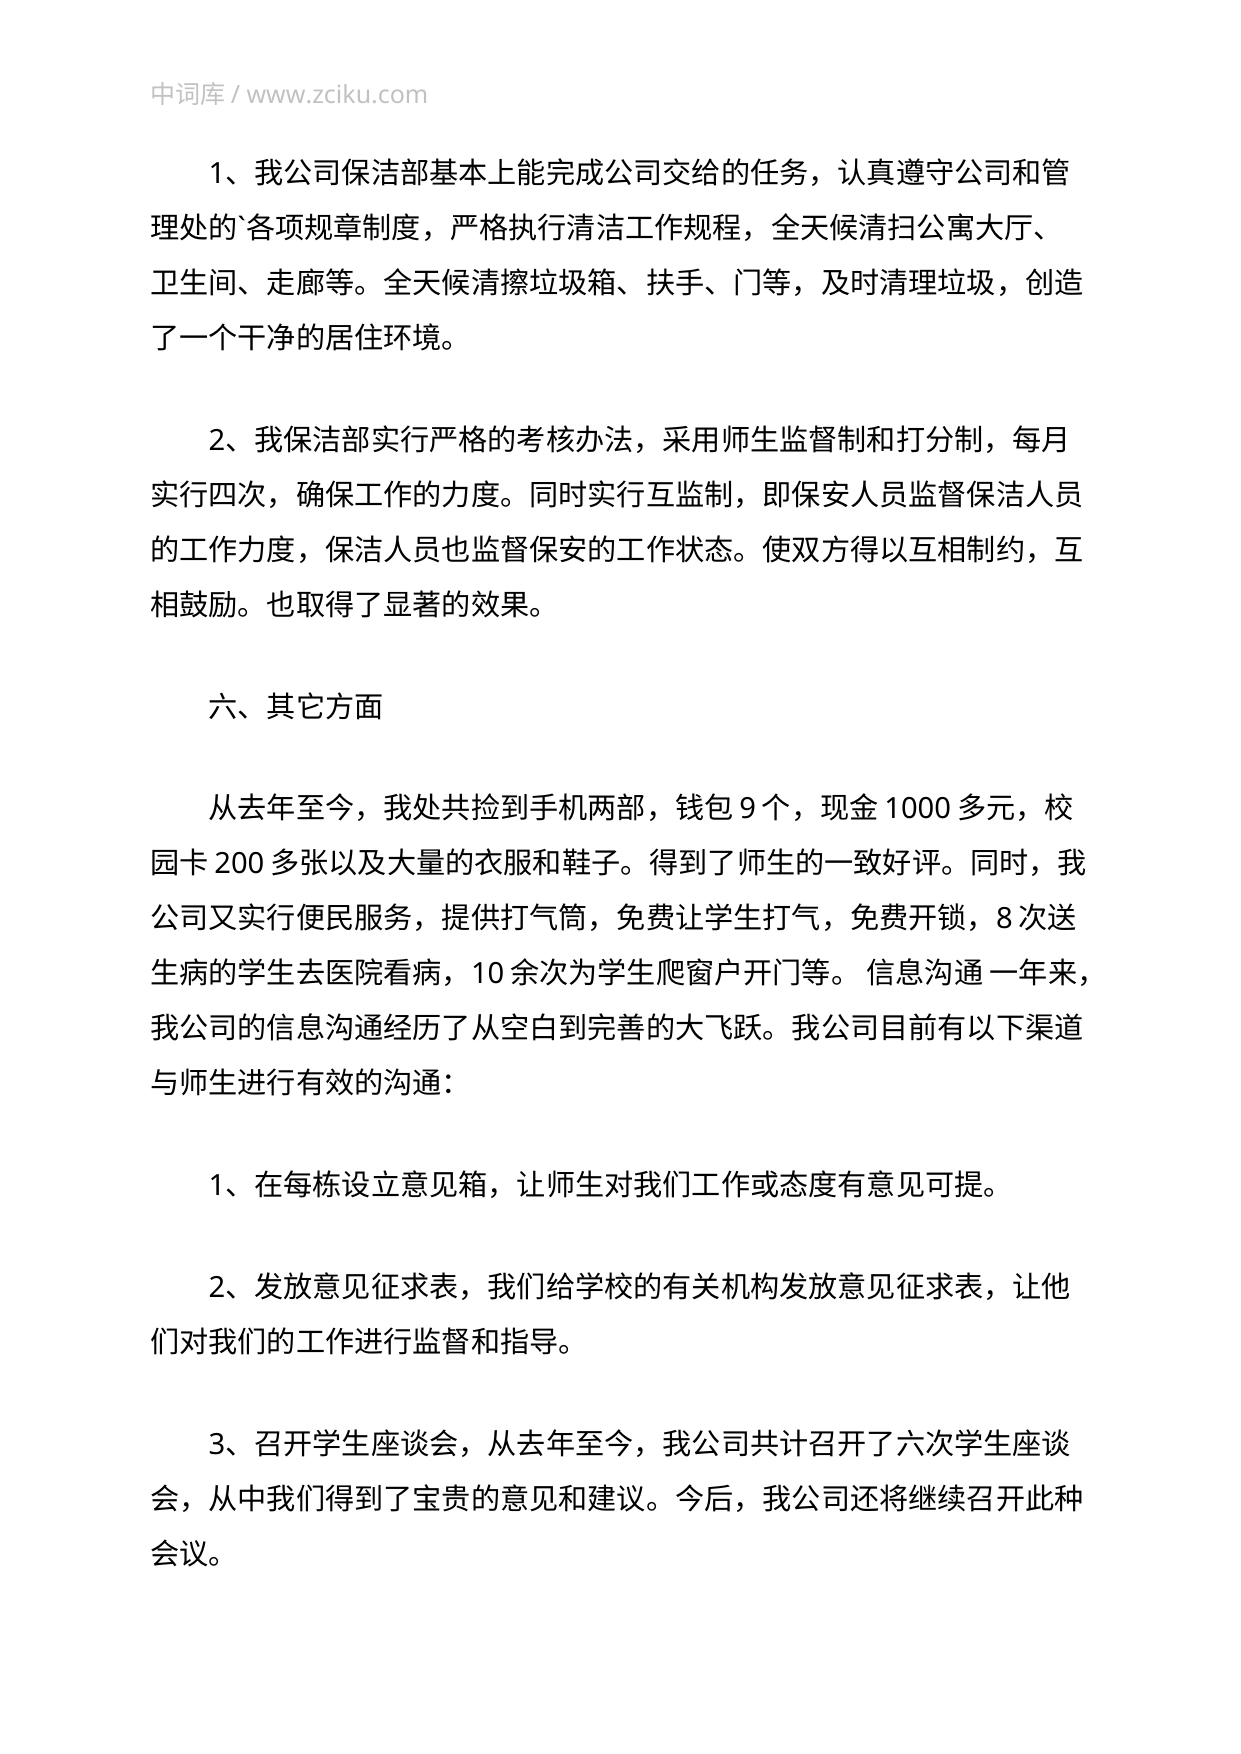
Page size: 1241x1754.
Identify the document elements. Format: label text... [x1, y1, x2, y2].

text 1、在每栋设立意见箱，让师生对我们工作或态度有意见可提。 [150, 1162, 1090, 1204]
text 1、我公司保洁部基本上能完成公司交给的任务，认真遵守公司和管理处的`各项规章制度，严格执行清洁工作规程，全天候清扫公寓大厅、卫生间、走廊等。全天候清擦垃圾箱、扶手、门等，及时清理垃圾，创造了一个干净的居住环境。 [150, 150, 1090, 357]
text 六、其它方面 [150, 683, 1090, 726]
text 从去年至今，我处共捡到手机两部，钱包9个，现金1000多元，校园卡200多张以及大量的衣服和鞋子。得到了师生的一致好评。同时，我公司又实行便民服务，提供打气筒，免费让学生打气，免费开锁，8次送生病的学生去医院看病，10余次为学生爬窗户开门等。 信息沟通 一年来，我公司的信息沟通经历了从空白到完善的大飞跃。我公司目前有以下渠道与师生进行有效的沟通： [150, 785, 1090, 1102]
text 2、我保洁部实行严格的考核办法，采用师生监督制和打分制，每月实行四次，确保工作的力度。同时实行互监制，即保安人员监督保洁人员的工作力度，保洁人员也监督保安的工作状态。使双方得以互相制约，互相鼓励。也取得了显著的效果。 [150, 417, 1090, 624]
text 3、召开学生座谈会，从去年至今，我公司共计召开了六次学生座谈会，从中我们得到了宝贵的意见和建议。今后，我公司还将继续召开此种会议。 [150, 1420, 1090, 1573]
text 2、发放意见征求表，我们给学校的有关机构发放意见征求表，让他们对我们的工作进行监督和指导。 [150, 1264, 1090, 1361]
